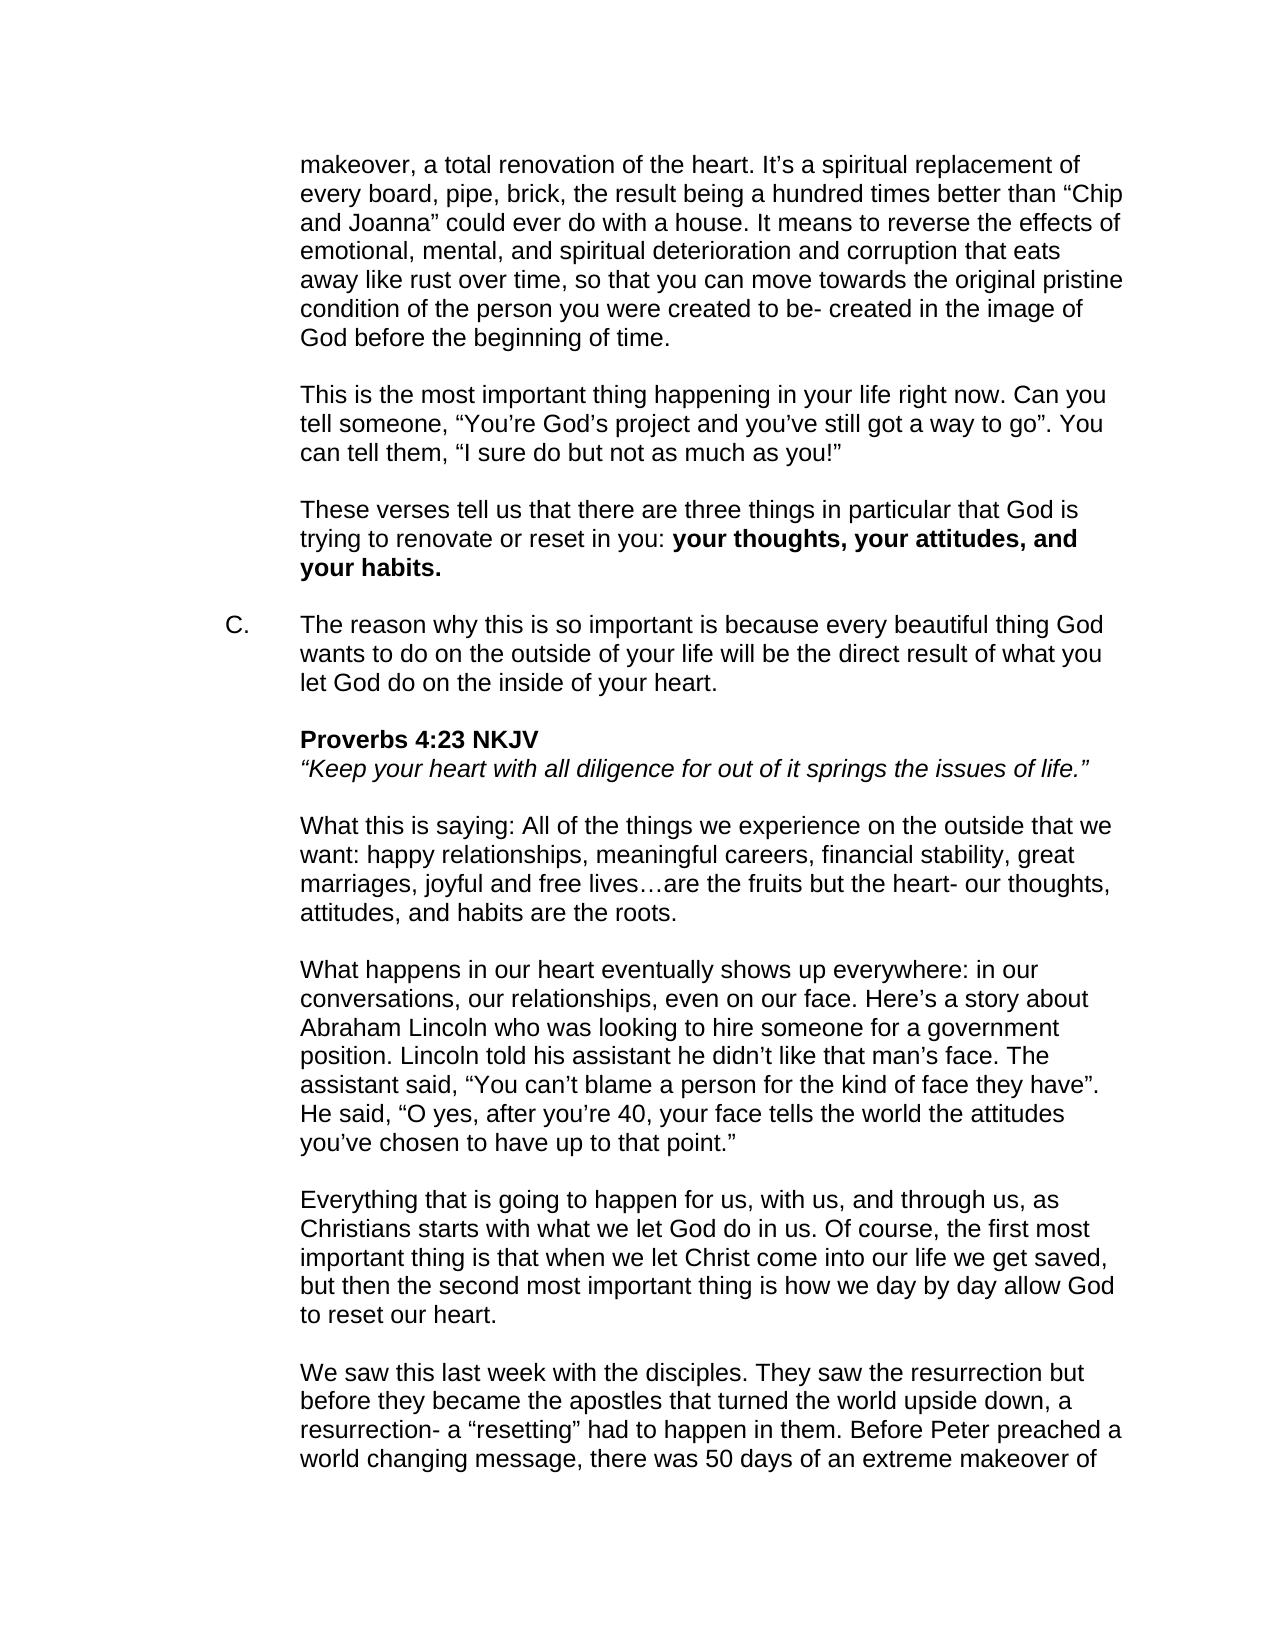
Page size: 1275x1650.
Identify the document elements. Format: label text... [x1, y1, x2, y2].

text These verses tell us that there are three things in particular that God is trying to renovate or reset in you: your thoughts, your attitudes, and your habits. [300, 495, 1125, 581]
text Proverbs 4:23 NKJV [225, 725, 1125, 754]
text This is the most important thing happening in your life right now. Can you tell someone, “You’re God’s project and you’ve still got a way to go”. You can tell them, “I sure do but not as much as you!” [300, 380, 1125, 466]
text What this is saying: All of the things we experience on the outside that we want: happy relationships, meaningful careers, financial stability, great marriages, joyful and free lives…are the fruits but the heart- our thoughts, attitudes, and habits are the roots. [300, 811, 1125, 926]
text What happens in our heart eventually shows up everywhere: in our conversations, our relationships, even on our face. Here’s a story about Abraham Lincoln who was looking to hire someone for a government position. Lincoln told his assistant he didn’t like that man’s face. The assistant said, “You can’t blame a person for the kind of face they have”. He said, “O yes, after you’re 40, your face tells the world the attitudes you’ve chosen to have up to that point.” [300, 955, 1125, 1156]
text “Keep your heart with all diligence for out of it springs the issues of life.” [225, 754, 1125, 782]
text Everything that is going to happen for us, with us, and through us, as Christians starts with what we let God do in us. Of course, the first most important thing is that when we let Christ come into our life we get saved, but then the second most important thing is how we day by day allow God to reset our heart. [300, 1185, 1125, 1329]
text C. The reason why this is so important is because every beautiful thing God wants to do on the outside of your life will be the direct result of what you let God do on the inside of your heart. [225, 610, 1125, 696]
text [300, 150, 1125, 351]
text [300, 1357, 1125, 1472]
